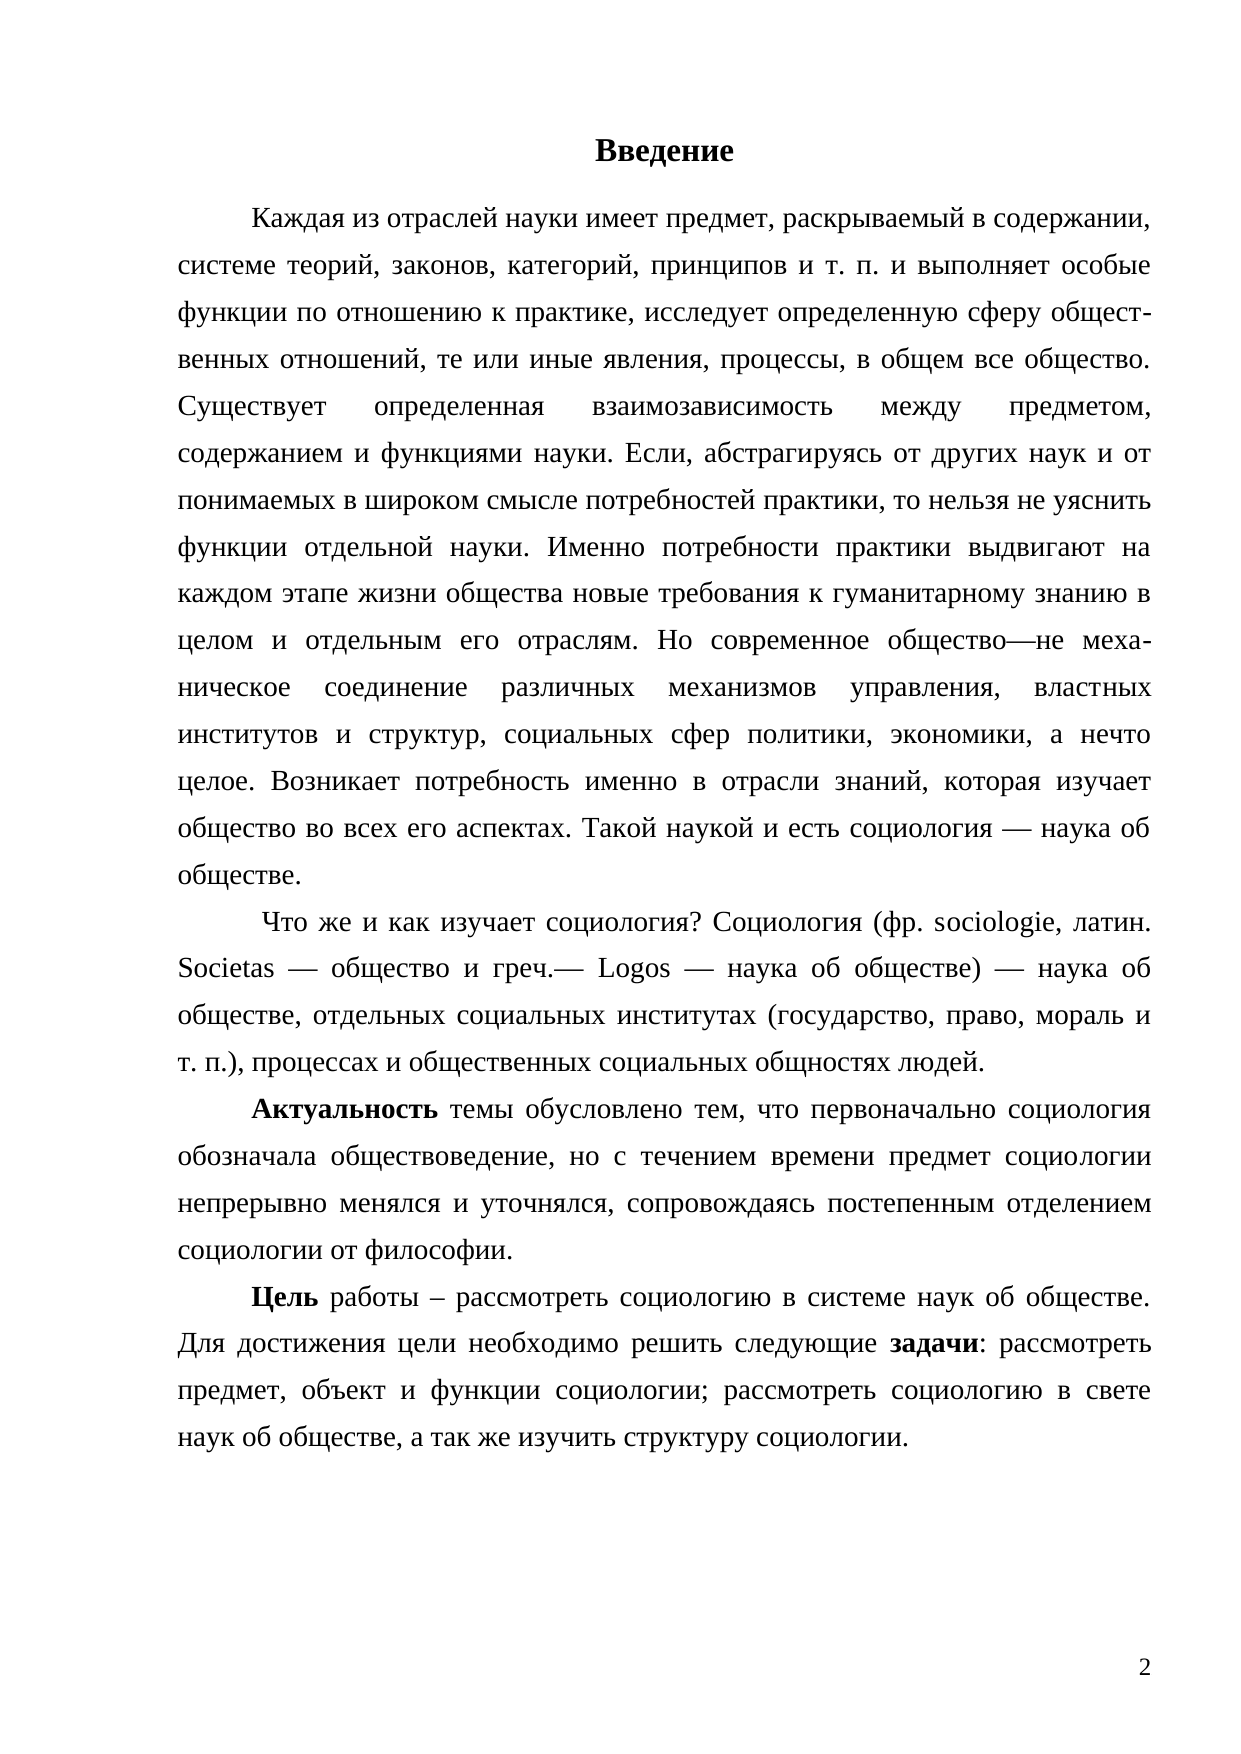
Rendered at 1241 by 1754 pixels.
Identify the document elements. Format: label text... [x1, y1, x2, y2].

text Цель работы – рассмотреть социологию в системе наук об обществе. Для достижения цели необходимо решить следующие задачи: рассмотреть предмет, объект и функции социологии; рассмотреть социологию в свете наук об обществе, а так же изучить структуру социологии. [177, 1279, 1152, 1453]
text Каждая из отраслей науки имеет предмет, раскрываемый в содержании, системе теорий, законов, категорий, принципов и т. п. и выполняет особые функции по отношению к практике, исследует определенную сферу общественных отношений, те или иные явления, процессы, в общем все общество. Существует определенная взаимозависимость между предметом, содержанием и функциями науки. Если, абстрагируясь от других наук и от понимаемых в широком смысле потребностей практики, то нельзя не уяснить функции отдельной науки. Именно потребности практики выдвигают на каждом этапе жизни общества новые требования к гуманитарному знанию в целом и отдельным его отраслям. Но современное общество—не механическое соединение различных механизмов управления, властных институтов и структур, социальных сфер политики, экономики, а нечто целое. Возникает потребность именно в отрасли знаний, которая изучает общество во всех его аспектах. Такой наукой и есть социология — наука об обществе. [177, 201, 1152, 890]
text Введение [177, 131, 1152, 169]
text Что же и как изучает социология? Социология (фр. sociologie, латин. Societas — общество и греч.— Logos — наука об обществе) — наука об обществе, отдельных социальных институтах (государство, право, мораль и т. п.), процессах и общественных социальных общностях людей. [177, 904, 1152, 1078]
text Актуальность темы обусловлено тем, что первоначально социология обозначала обществоведение, но с течением времени предмет социологии непрерывно менялся и уточнялся, сопровождаясь постепенным отделением социологии от философии. [177, 1091, 1152, 1265]
